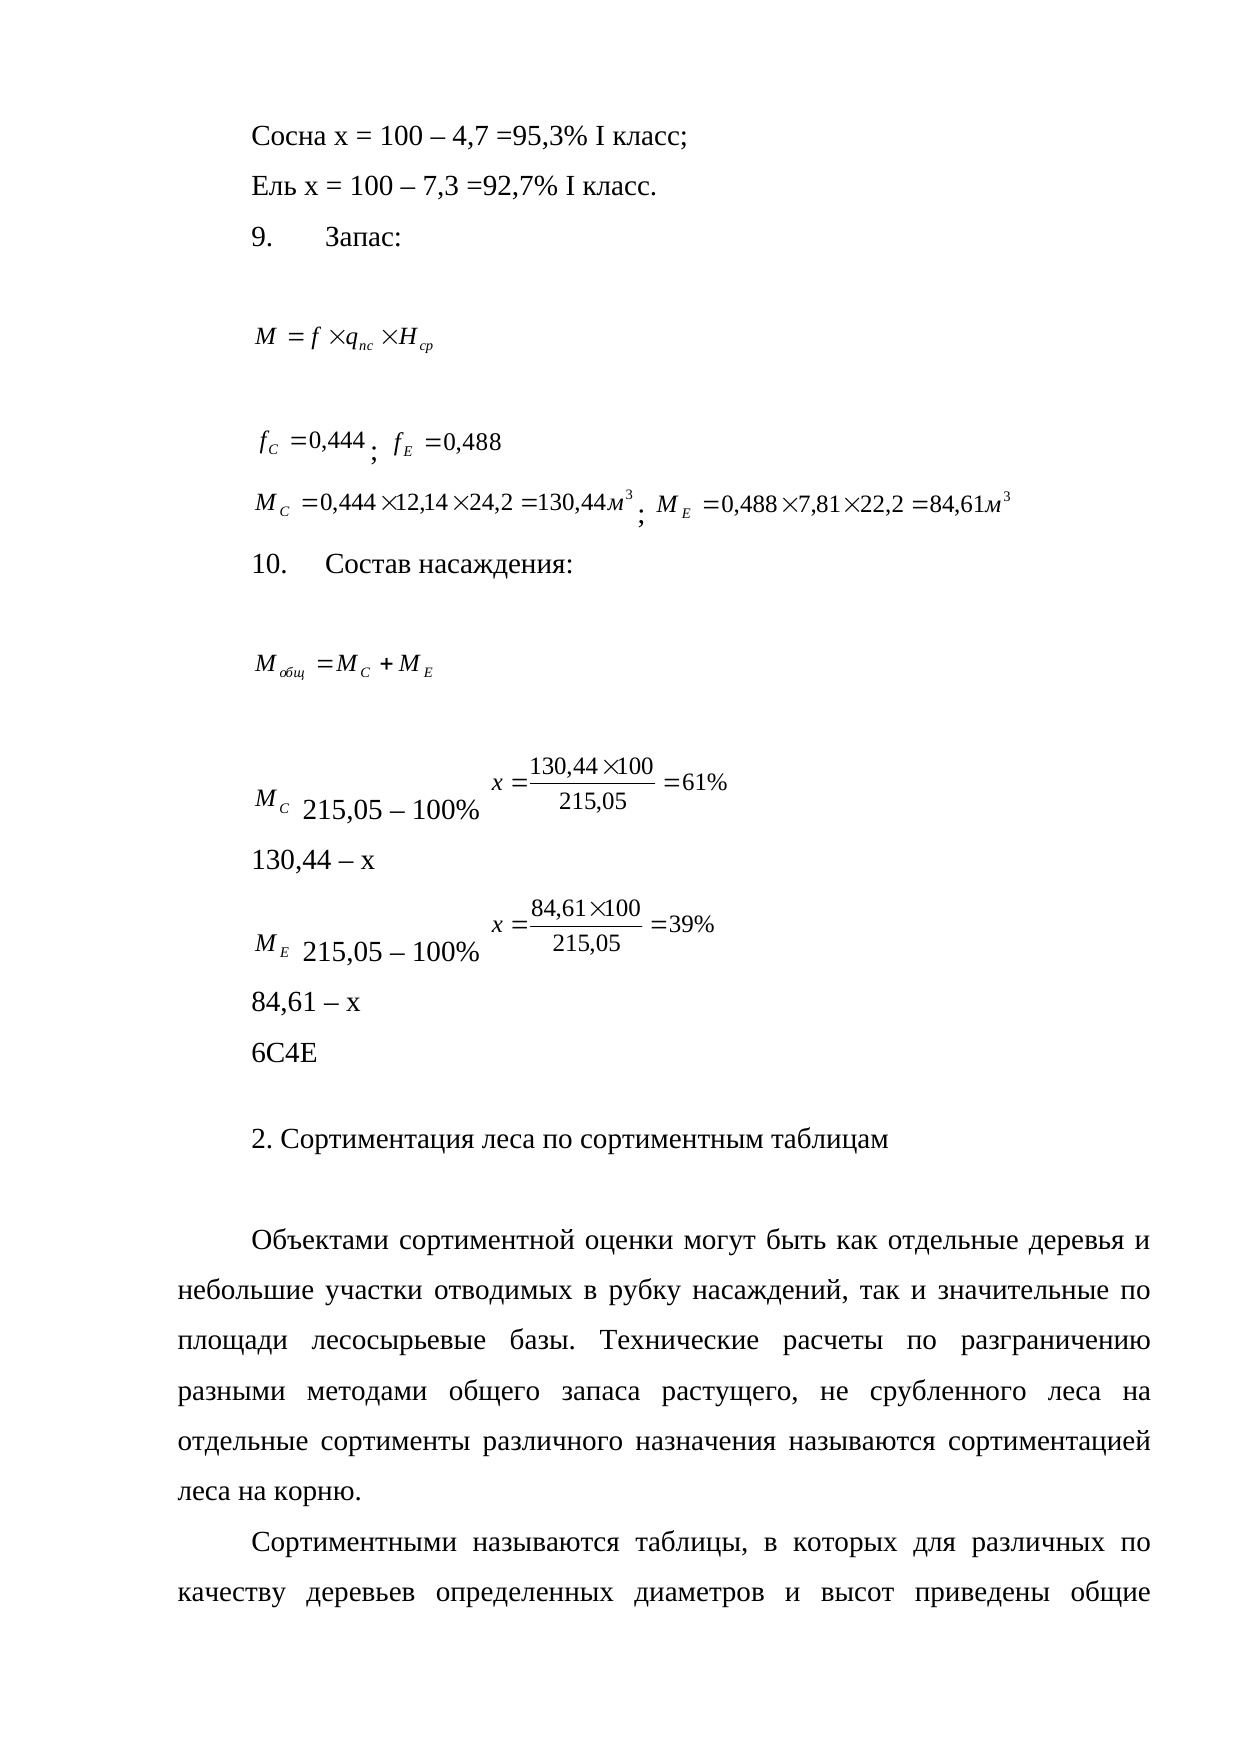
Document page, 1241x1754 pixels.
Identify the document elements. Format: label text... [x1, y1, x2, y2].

text 215,05 – 100% [177, 893, 1152, 968]
text 2. Сортиментация леса по сортиментным таблицам [177, 1121, 1152, 1155]
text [177, 1524, 1152, 1608]
list Состав насаждения: [177, 546, 1152, 579]
text ; [177, 423, 1152, 467]
list Запас: [177, 219, 1152, 252]
text 130,44 – х [177, 842, 1152, 876]
text Ель х = 100 – 7,3 =92,7% I класс. [177, 168, 1152, 202]
text Сосна х = 100 – 4,7 =95,3% I класс; [177, 118, 1152, 152]
text 6С4Е [177, 1035, 1152, 1068]
text Объектами сортиментной оценки могут быть как отдельные деревья и небольшие участки отводимых в рубку насаждений, так и значительные по площади лесосырьевые базы. Технические расчеты по разграничению разными методами общего запаса растущего, не срубленного леса на отдельные сортименты различного назначения называются сортиментацией леса на корню. [177, 1222, 1152, 1507]
text 215,05 – 100% [177, 751, 1152, 826]
text 84,61 – х [177, 984, 1152, 1018]
text ; [177, 484, 1152, 529]
